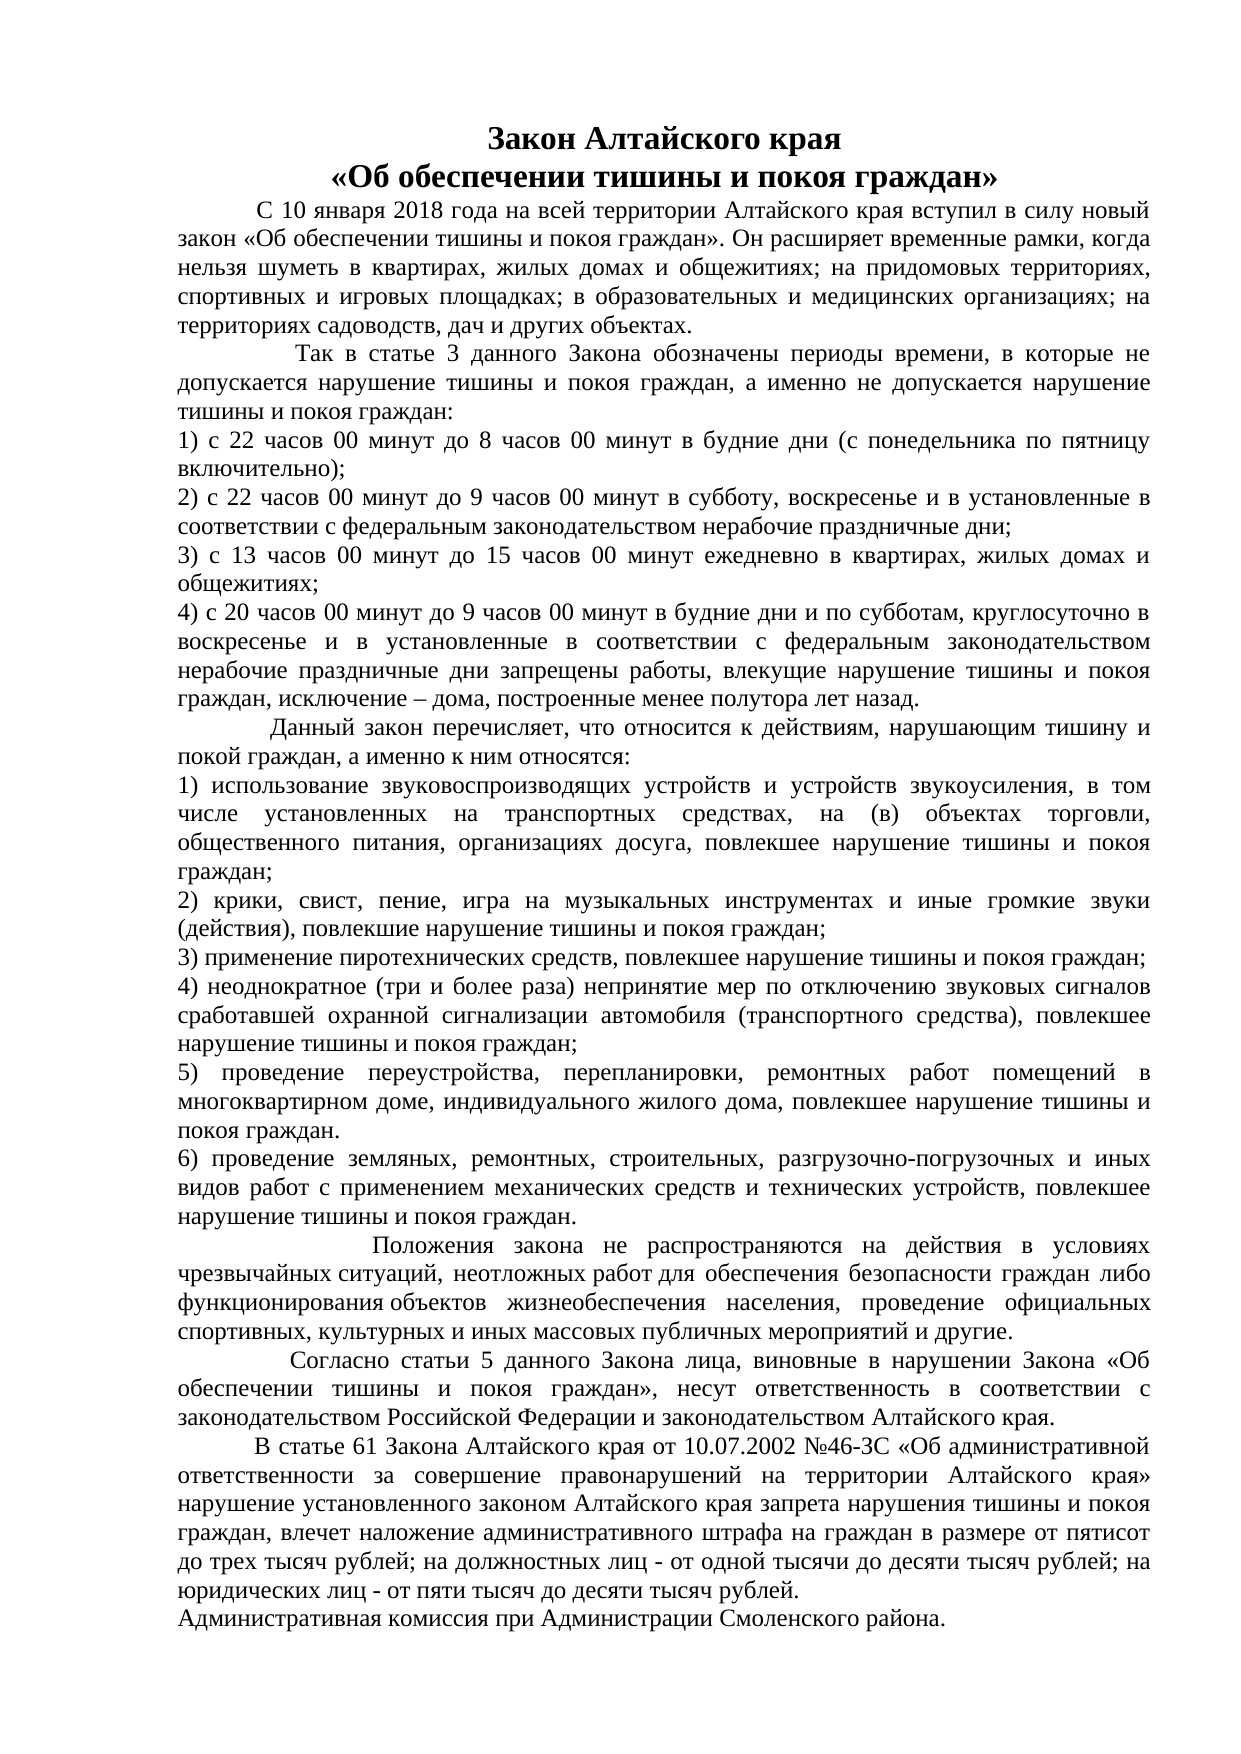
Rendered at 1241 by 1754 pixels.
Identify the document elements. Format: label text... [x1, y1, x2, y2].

text 1) с 22 часов 00 минут до 8 часов 00 минут в будние дни (с понедельника по пятницу включительно); [177, 425, 1152, 482]
text В статье 61 Закона Алтайского края от 10.07.2002 №46-ЗС «Об административной ответственности за совершение правонарушений на территории Алтайского края» нарушение установленного законом Алтайского края запрета нарушения тишины и покоя граждан, влечет наложение административного штрафа на граждан в размере от пятисот до трех тысяч рублей; на должностных лиц - от одной тысячи до десяти тысяч рублей; на юридических лиц - от пяти тысяч до десяти тысяч рублей. [177, 1431, 1152, 1603]
text «Об обеспечении тишины и покоя граждан» [177, 156, 1152, 195]
text 2) крики, свист, пение, игра на музыкальных инструментах и иные громкие звуки (действия), повлекшие нарушение тишины и покоя граждан; [177, 885, 1152, 942]
text Так в статье 3 данного Закона обозначены периоды времени, в которые не допускается нарушение тишины и покоя граждан, а именно не допускается нарушение тишины и покоя граждан: [177, 338, 1152, 425]
text Положения закона не распространяются на действия в условиях чрезвычайных ситуаций, неотложных работ для обеспечения безопасности граждан либо функционирования объектов жизнеобеспечения населения, проведение официальных спортивных, культурных и иных массовых публичных мероприятий и другие. [177, 1230, 1152, 1345]
text 4) с 20 часов 00 минут до 9 часов 00 минут в будние дни и по субботам, круглосуточно в воскресенье и в установленные в соответствии с федеральным законодательством нерабочие праздничные дни запрещены работы, влекущие нарушение тишины и покоя граждан, исключение – дома, построенные менее полутора лет назад. [177, 597, 1152, 712]
text 2) с 22 часов 00 минут до 9 часов 00 минут в субботу, воскресенье и в установленные в соответствии с федеральным законодательством нерабочие праздничные дни; [177, 482, 1152, 540]
text 4) неоднократное (три и более раза) непринятие мер по отключению звуковых сигналов сработавшей охранной сигнализации автомобиля (транспортного средства), повлекшее нарушение тишины и покоя граждан; [177, 971, 1152, 1057]
text 5) проведение переустройства, перепланировки, ремонтных работ помещений в многоквартирном доме, индивидуального жилого дома, повлекшее нарушение тишины и покоя граждан. [177, 1057, 1152, 1143]
text Закон Алтайского края [177, 118, 1152, 156]
text 6) проведение земляных, ремонтных, строительных, разгрузочно-погрузочных и иных видов работ с применением механических средств и технических устройств, повлекшее нарушение тишины и покоя граждан. [177, 1143, 1152, 1230]
text 3) применение пиротехнических средств, повлекшее нарушение тишины и покоя граждан; [177, 942, 1152, 971]
text С 10 января 2018 года на всей территории Алтайского края вступил в силу новый закон «Об обеспечении тишины и покоя граждан». Он расширяет временные рамки, когда нельзя шуметь в квартирах, жилых домах и общежитиях; на придомовых территориях, спортивных и игровых площадках; в образовательных и медицинских организациях; на территориях садоводств, дач и других объектах. [177, 195, 1152, 338]
text Данный закон перечисляет, что относится к действиям, нарушающим тишину и покой граждан, а именно к ним относятся: [177, 712, 1152, 770]
text 1) использование звуковоспроизводящих устройств и устройств звукоусиления, в том числе установленных на транспортных средствах, на (в) объектах торговли, общественного питания, организациях досуга, повлекшее нарушение тишины и покоя граждан; [177, 770, 1152, 885]
text Административная комиссия при Администрации Смоленского района. [177, 1603, 1152, 1632]
text Согласно статьи 5 данного Закона лица, виновные в нарушении Закона «Об обеспечении тишины и покоя граждан», несут ответственность в соответствии с законодательством Российской Федерации и законодательством Алтайского края. [177, 1345, 1152, 1431]
text 3) с 13 часов 00 минут до 15 часов 00 минут ежедневно в квартирах, жилых домах и общежитиях; [177, 540, 1152, 597]
